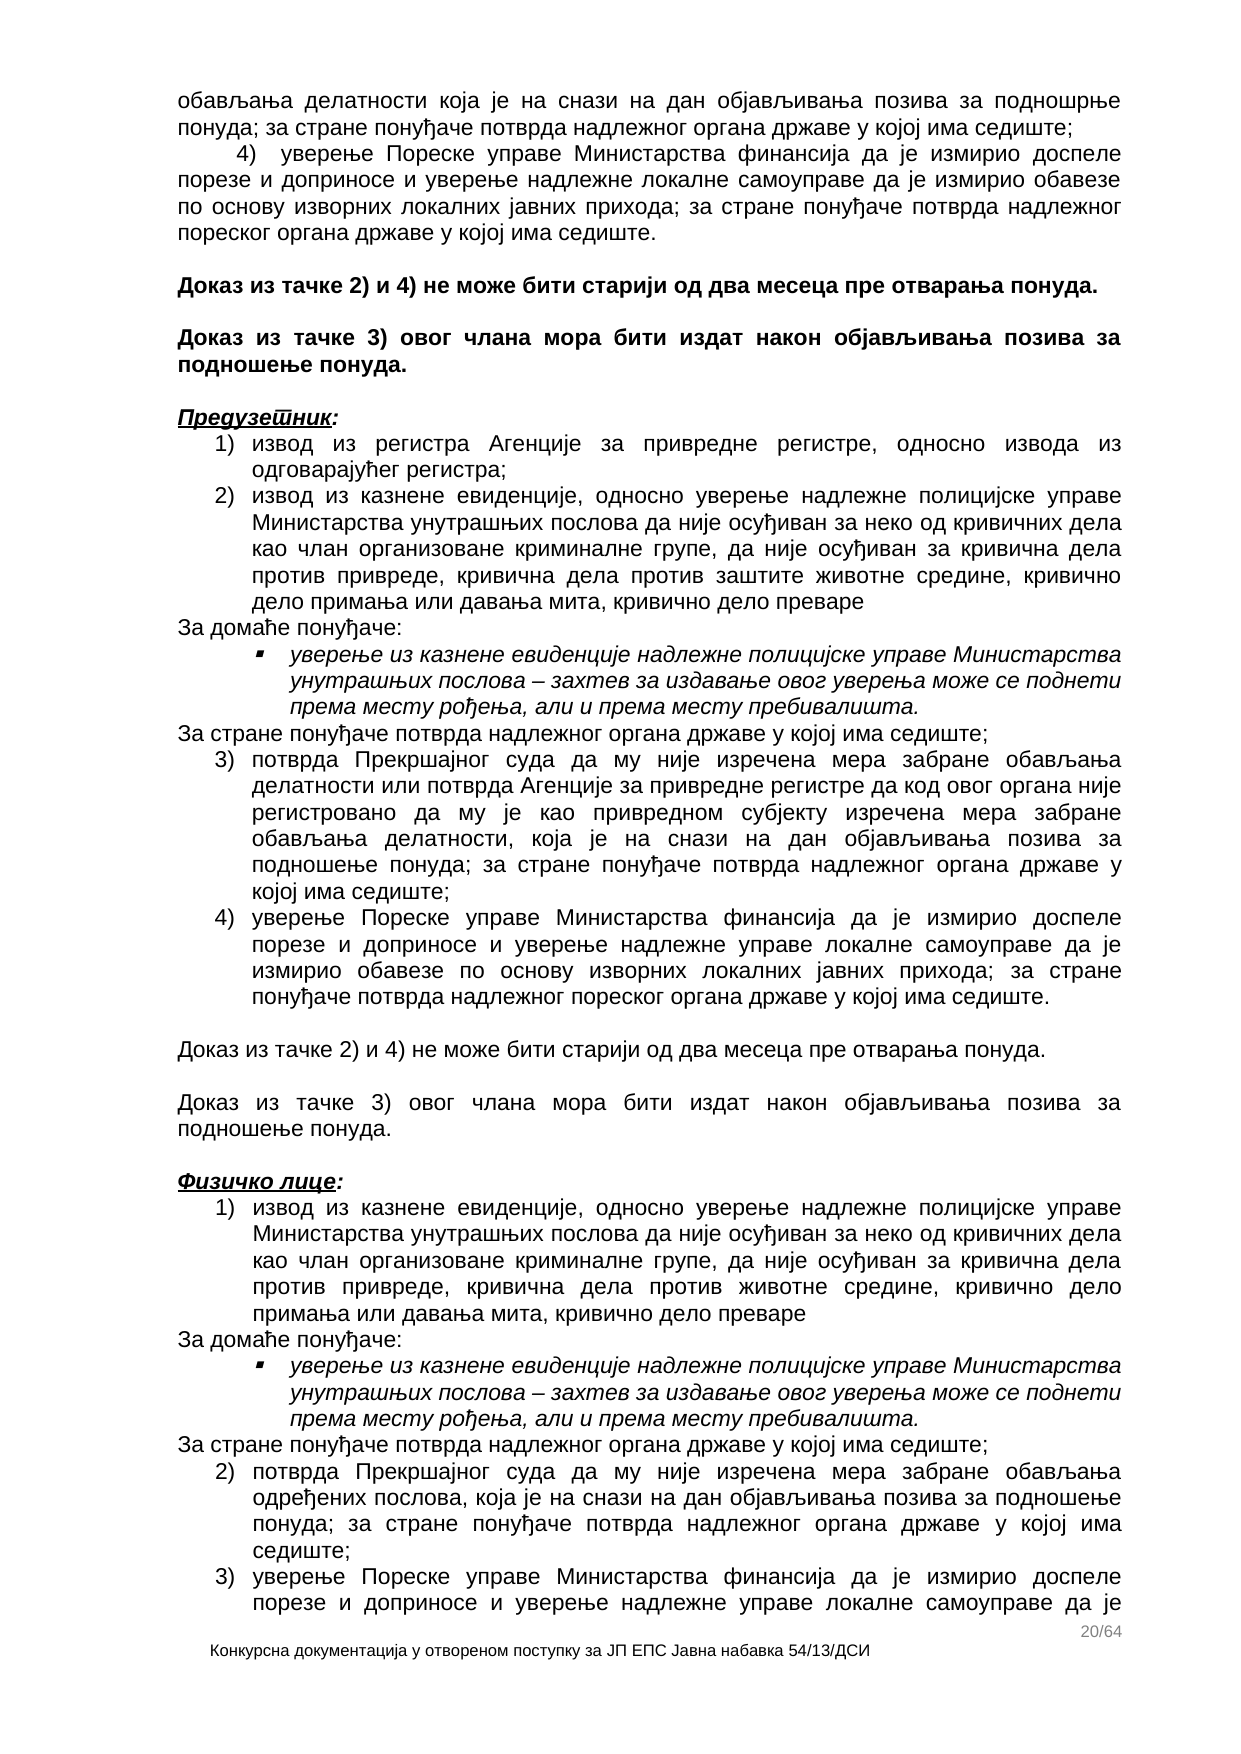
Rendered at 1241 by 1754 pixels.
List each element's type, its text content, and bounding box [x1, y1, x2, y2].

list извод из регистра Агенције за привредне регистре, односно извода из одговарајућег регистра; [214, 430, 1122, 482]
text Доказ из тачке 3) овог члана мора бити издат након објављивања позива за подношење понуда. [177, 324, 1122, 377]
list уверење из казнене евиденције надлежне полицијске управе Министарства унутрашњих послова – захтев за издавање овог уверења може се поднети према месту рођења, али и према месту пребивалишта. [252, 1352, 1122, 1431]
list извод из казнене евиденције, односно уверење надлежне полицијске управе Министарства унутрашњих послова да није осуђиван за неко од кривичних дела као члан организоване криминалне групе, да није осуђиван за кривична дела против привреде, кривична дела против заштите животне средине, кривично дело примања или давања мита, кривично дело преваре [214, 482, 1122, 614]
text За стране понуђаче потврда надлежног органа државе у којој има седиште; [177, 1431, 1122, 1458]
text Физичко лице: [177, 1168, 1122, 1194]
text Доказ из тачке 2) и 4) не може бити старији од два месеца пре отварања понуда. [177, 1036, 1122, 1062]
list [177, 87, 1122, 140]
list потврда Прекршајног суда да му није изречена мера забране обављања делатности или потврда Агенције за привредне регистре да код овог органа није регистровано да му је као привредном субјекту изречена мера забране обављања делатности, која је на снази на дан објављивања позива за подношење понуда; за стране понуђаче потврда надлежног органа државе у којој има седиште; [214, 746, 1122, 904]
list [215, 1563, 1122, 1616]
list уверење из казнене евиденције надлежне полицијске управе Министарства унутрашњих послова – захтев за издавање овог уверења може се поднети према месту рођења, али и према месту пребивалишта. [252, 641, 1122, 720]
text За домаће понуђаче: [177, 614, 1122, 641]
text За стране понуђаче потврда надлежног органа државе у којој има седиште; [177, 720, 1122, 746]
text За домаће понуђаче: [177, 1326, 1122, 1352]
text Предузетник: [177, 403, 1122, 430]
list потврда Прекршајног суда да му није изречена мера забране обављања одређених послова, која је на снази на дан објављивања позива за подношење понуда; за стране понуђаче потврда надлежног органа државе у којој има седиште; [215, 1458, 1122, 1563]
text Доказ из тачке 3) овог члана мора бити издат након објављивања позива за подношење понуда. [177, 1089, 1122, 1141]
list уверење Пореске управе Министарства финансија да је измирио доспеле порезе и доприносе и уверење надлежне локалне самоуправе да је измирио обавезе по основу изворних локалних јавних прихода; за стране понуђаче потврда надлежног пореског органа државе у којој има седиште. [177, 140, 1122, 245]
list извод из казнене евиденције, односно уверење надлежне полицијске управе Министарства унутрашњих послова да није осуђиван за неко од кривичних дела као члан организоване криминалне групе, да није осуђиван за кривична дела против привреде, кривична дела против животне средине, кривично дело примања или давања мита, кривично дело преваре [215, 1194, 1122, 1326]
text Доказ из тачке 2) и 4) не може бити старији од два месеца пре отварања понуда. [177, 272, 1122, 298]
